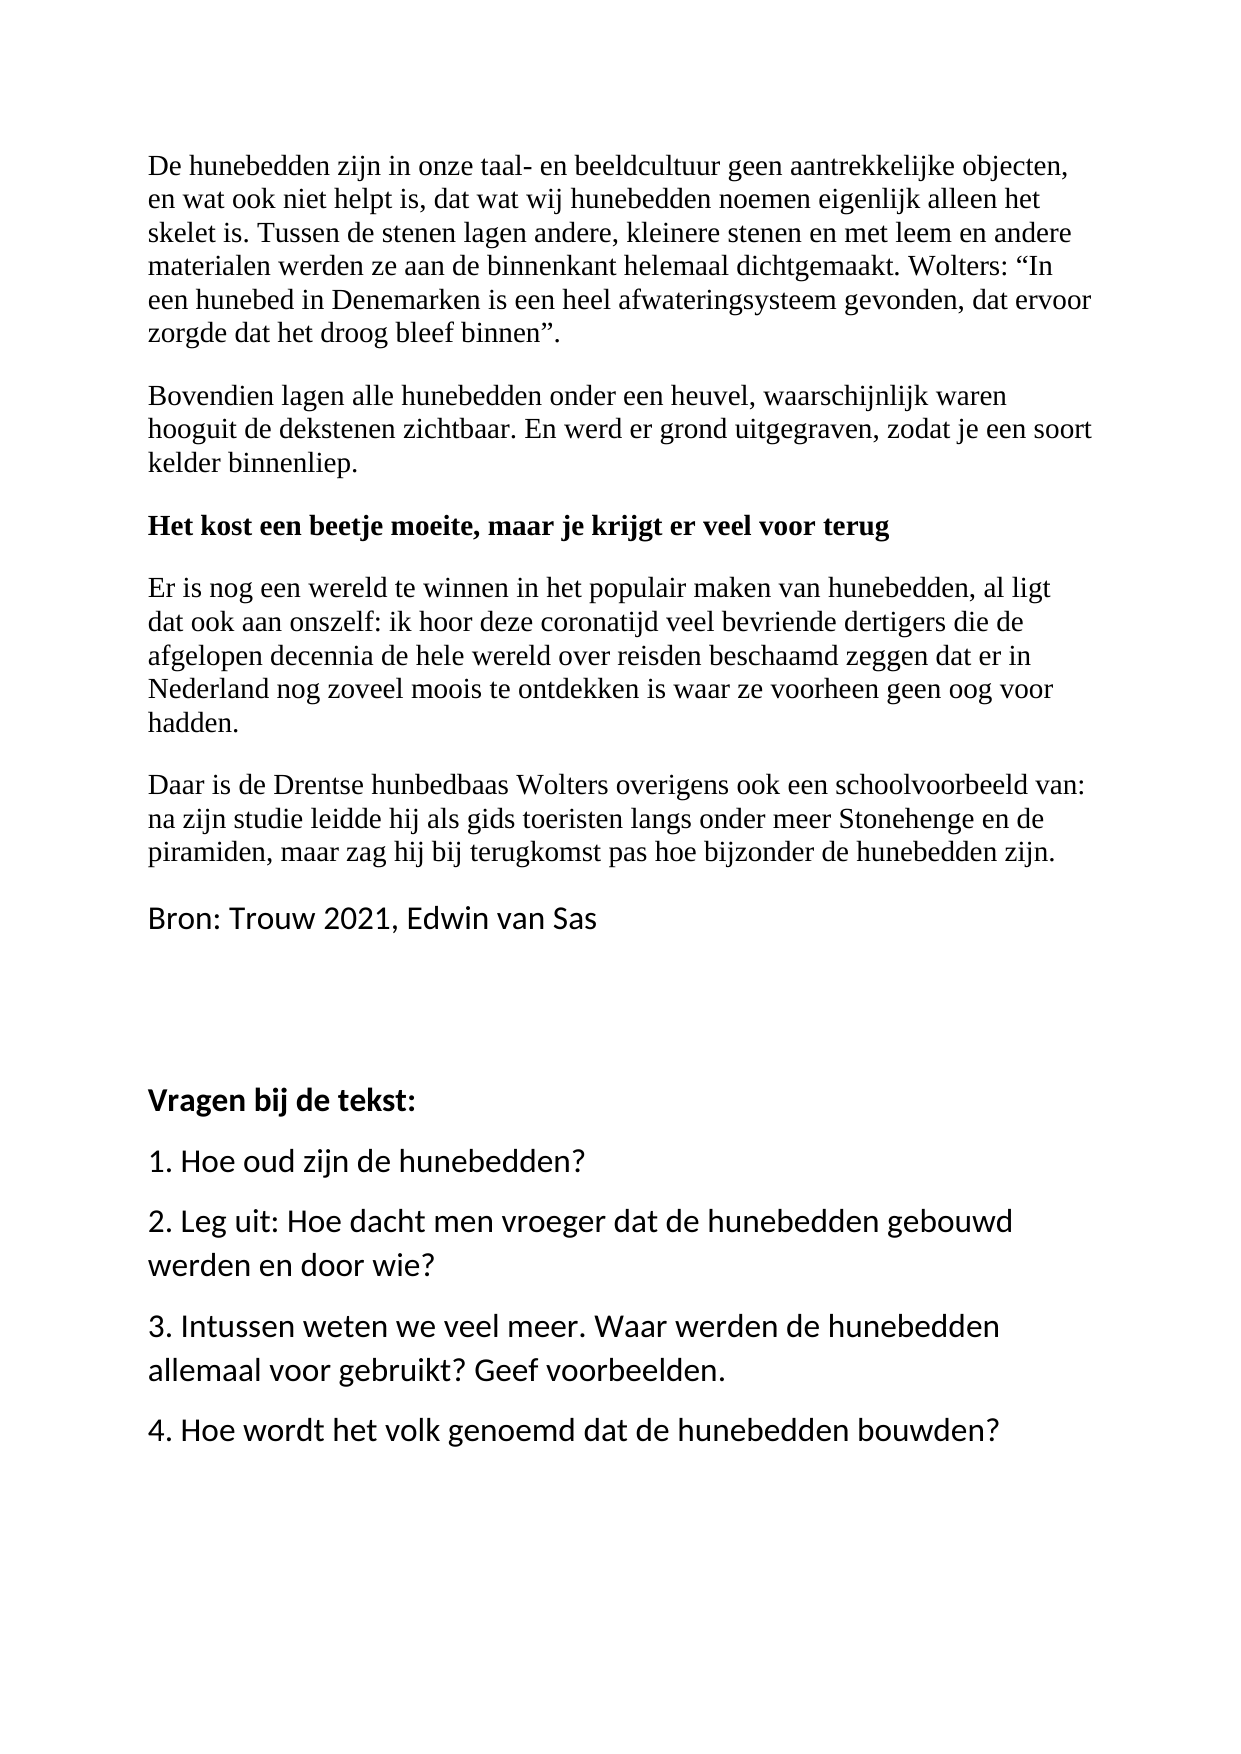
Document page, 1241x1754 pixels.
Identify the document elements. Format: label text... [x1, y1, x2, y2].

text 1. Hoe oud zijn de hunebedden? [148, 1140, 1093, 1180]
text 3. Intussen weten we veel meer. Waar werden de hunebedden allemaal voor gebruikt? Geef voorbeelden. [148, 1305, 1093, 1389]
text Bovendien lagen alle hunebedden onder een heuvel, waarschijnlijk waren hooguit de dekstenen zichtbaar. En werd er grond uitgegraven, zodat je een soort kelder binnenliep. [148, 378, 1093, 479]
text Er is nog een wereld te winnen in het populair maken van hunebedden, al ligt dat ook aan onszelf: ik hoor deze coronatijd veel bevriende dertigers die de afgelopen decennia de hele wereld over reisden beschaamd zeggen dat er in Nederland nog zoveel moois te ontdekken is waar ze voorheen geen oog voor hadden. [148, 571, 1093, 738]
text Bron: Trouw 2021, Edwin van Sas [148, 897, 1093, 938]
text Vragen bij de tekst: [148, 1079, 1093, 1120]
text Het kost een beetje moeite, maar je krijgt er veel voor terug [148, 508, 1093, 541]
text 4. Hoe wordt het volk genoemd dat de hunebedden bouwden? [148, 1409, 1093, 1450]
text De hunebedden zijn in onze taal- en beeldcultuur geen aantrekkelijke objecten, en wat ook niet helpt is, dat wat wij hunebedden noemen eigenlijk alleen het skelet is. Tussen de stenen lagen andere, kleinere stenen en met leem en andere materialen werden ze aan de binnenkant helemaal dichtgemaakt. Wolters: “In een hunebed in Denemarken is een heel afwateringsysteem gevonden, dat ervoor zorgde dat het droog bleef binnen”. [148, 148, 1093, 349]
text 2. Leg uit: Hoe dacht men vroeger dat de hunebedden gebouwd werden en door wie? [148, 1200, 1093, 1285]
text Daar is de Drentse hunbedbaas Wolters overigens ook een schoolvoorbeeld van: na zijn studie leidde hij als gids toeristen langs onder meer Stonehenge en de piramiden, maar zag hij bij terugkomst pas hoe bijzonder de hunebedden zijn. [148, 767, 1093, 868]
